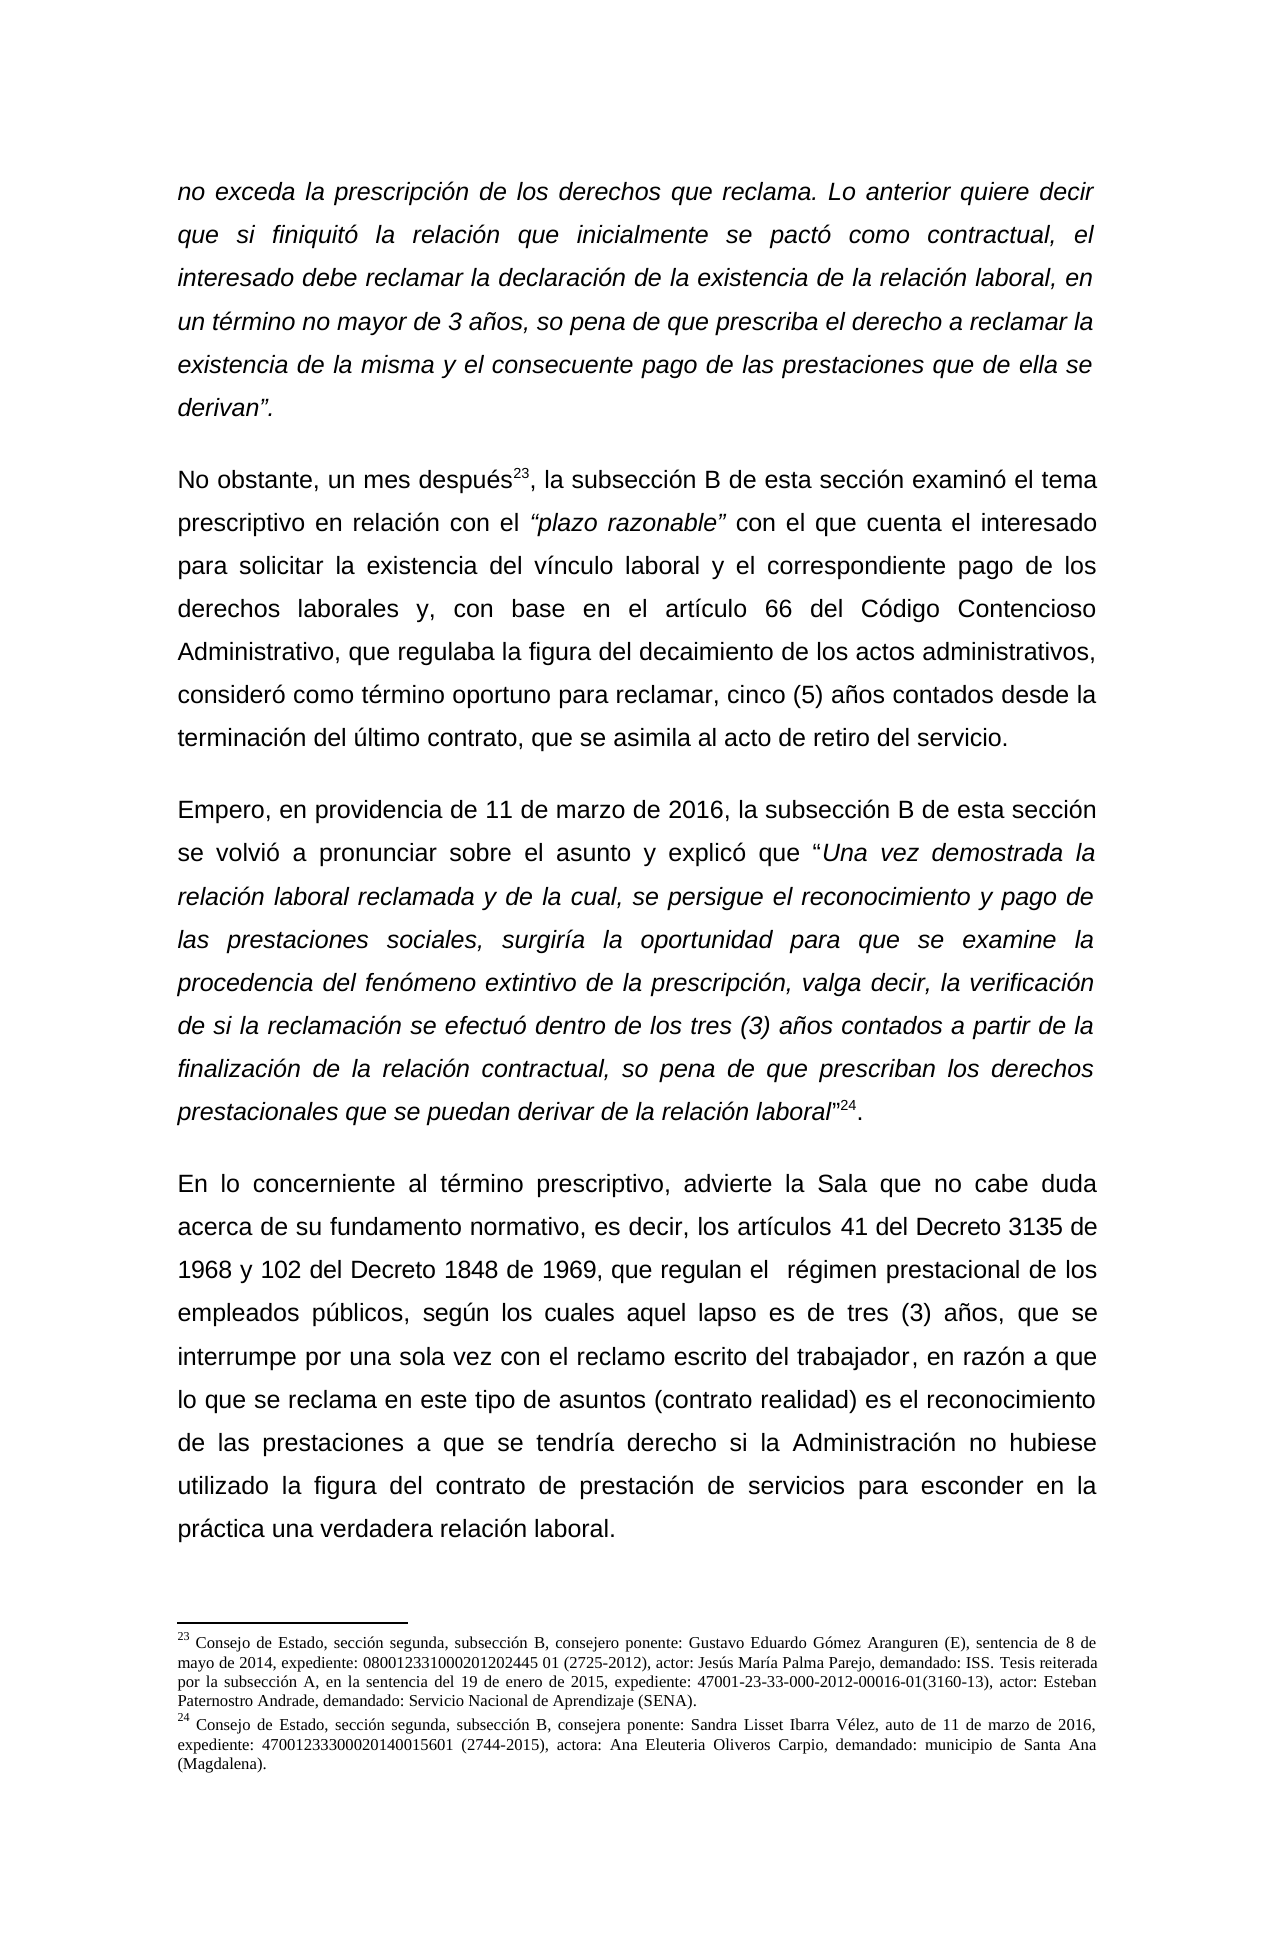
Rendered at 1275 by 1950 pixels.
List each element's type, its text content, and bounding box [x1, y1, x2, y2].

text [177, 177, 1098, 422]
text En lo concerniente al término prescriptivo, advierte la Sala que no cabe duda acerca de su fundamento normativo, es decir, los artículos 41 del Decreto 3135 de 1968 y 102 del Decreto 1848 de 1969, que regulan el régimen prestacional de los empleados públicos, según los cuales aquel lapso es de tres (3) años, que se interrumpe por una sola vez con el reclamo escrito del trabajador, en razón a que lo que se reclama en este tipo de asuntos (contrato realidad) es el reconocimiento de las prestaciones a que se tendría derecho si la Administración no hubiese utilizado la figura del contrato de prestación de servicios para esconder en la práctica una verdadera relación laboral. [177, 1169, 1098, 1543]
text Empero, en providencia de 11 de marzo de 2016, la subsección B de esta sección se volvió a pronunciar sobre el asunto y explicó que “Una vez demostrada la relación laboral reclamada y de la cual, se persigue el reconocimiento y pago de las prestaciones sociales, surgiría la oportunidad para que se examine la procedencia del fenómeno extintivo de la prescripción, valga decir, la verificación de si la reclamación se efectuó dentro de los tres (3) años contados a partir de la finalización de la relación contractual, so pena de que prescriban los derechos prestacionales que se puedan derivar de la relación laboral”. [177, 795, 1098, 1126]
text No obstante, un mes después, la subsección B de esta sección examinó el tema prescriptivo en relación con el “plazo razonable” con el que cuenta el interesado para solicitar la existencia del vínculo laboral y el correspondiente pago de los derechos laborales y, con base en el artículo 66 del Código Contencioso Administrativo, que regulaba la figura del decaimiento de los actos administrativos, consideró como término oportuno para reclamar, cinco (5) años contados desde la terminación del último contrato, que se asimila al acto de retiro del servicio. [177, 465, 1098, 752]
